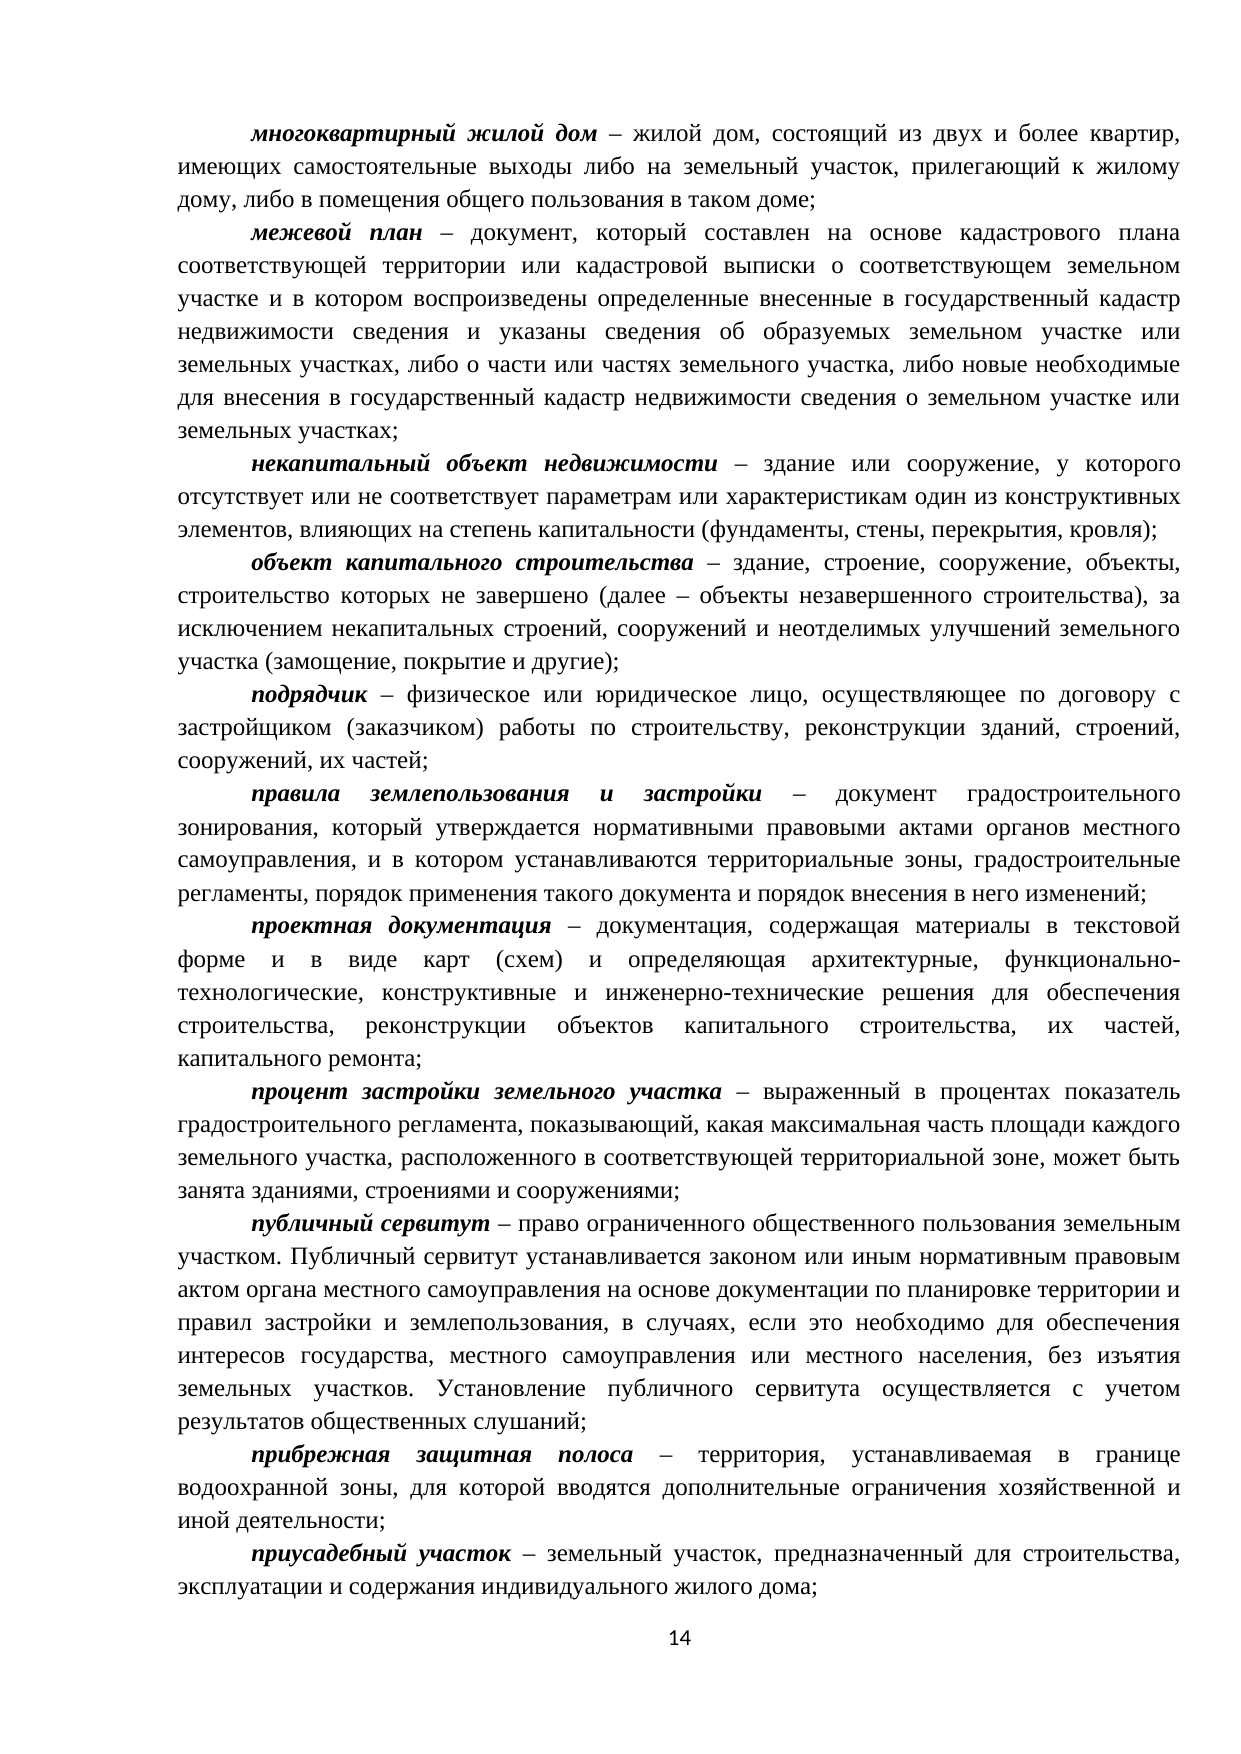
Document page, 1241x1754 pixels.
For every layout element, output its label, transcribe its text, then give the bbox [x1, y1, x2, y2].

text многоквартирный жилой дом – жилой дом, состоящий из двух и более квартир, имеющих самостоятельные выходы либо на земельный участок, прилегающий к жилому дому, либо в помещения общего пользования в таком доме; [177, 118, 1181, 213]
text проектная документация – документация, содержащая материалы в текстовой форме и в виде карт (схем) и определяющая архитектурные, функционально-технологические, конструктивные и инженерно-технические решения для обеспечения строительства, реконструкции объектов капитального строительства, их частей, капитального ремонта; [177, 911, 1181, 1071]
text объект капитального строительства – здание, строение, сооружение, объекты, строительство которых не завершено (далее – объекты незавершенного строительства), за исключением некапитальных строений, сооружений и неотделимых улучшений земельного участка (замощение, покрытие и другие); [177, 547, 1181, 675]
text приусадебный участок – земельный участок, предназначенный для строительства, эксплуатации и содержания индивидуального жилого дома; [177, 1538, 1181, 1600]
text некапитальный объект недвижимости – здание или сооружение, у которого отсутствует или не соответствует параметрам или характеристикам один из конструктивных элементов, влияющих на степень капитальности (фундаменты, стены, перекрытия, кровля); [177, 448, 1181, 543]
text публичный сервитут – право ограниченного общественного пользования земельным участком. Публичный сервитут устанавливается законом или иным нормативным правовым актом органа местного самоуправления на основе документации по планировке территории и правил застройки и землепользования, в случаях, если это необходимо для обеспечения интересов государства, местного самоуправления или местного населения, без изъятия земельных участков. Установление публичного сервитута осуществляется с учетом результатов общественных слушаний; [177, 1208, 1181, 1435]
text подрядчик – физическое или юридическое лицо, осуществляющее по договору с застройщиком (заказчиком) работы по строительству, реконструкции зданий, строений, сооружений, их частей; [177, 679, 1181, 774]
text процент застройки земельного участка – выраженный в процентах показатель градостроительного регламента, показывающий, какая максимальная часть площади каждого земельного участка, расположенного в соответствующей территориальной зоне, может быть занята зданиями, строениями и сооружениями; [177, 1076, 1181, 1203]
text правила землепользования и застройки – документ градостроительного зонирования, который утверждается нормативными правовыми актами органов местного самоуправления, и в котором устанавливаются территориальные зоны, градостроительные регламенты, порядок применения такого документа и порядок внесения в него изменений; [177, 778, 1181, 906]
text прибрежная защитная полоса – территория, устанавливаемая в границе водоохранной зоны, для которой вводятся дополнительные ограничения хозяйственной и иной деятельности; [177, 1439, 1181, 1534]
text межевой план – документ, который составлен на основе кадастрового плана соответствующей территории или кадастровой выписки о соответствующем земельном участке и в котором воспроизведены определенные внесенные в государственный кадастр недвижимости сведения и указаны сведения об образуемых земельном участке или земельных участках, либо о части или частях земельного участка, либо новые необходимые для внесения в государственный кадастр недвижимости сведения о земельном участке или земельных участках; [177, 217, 1181, 444]
